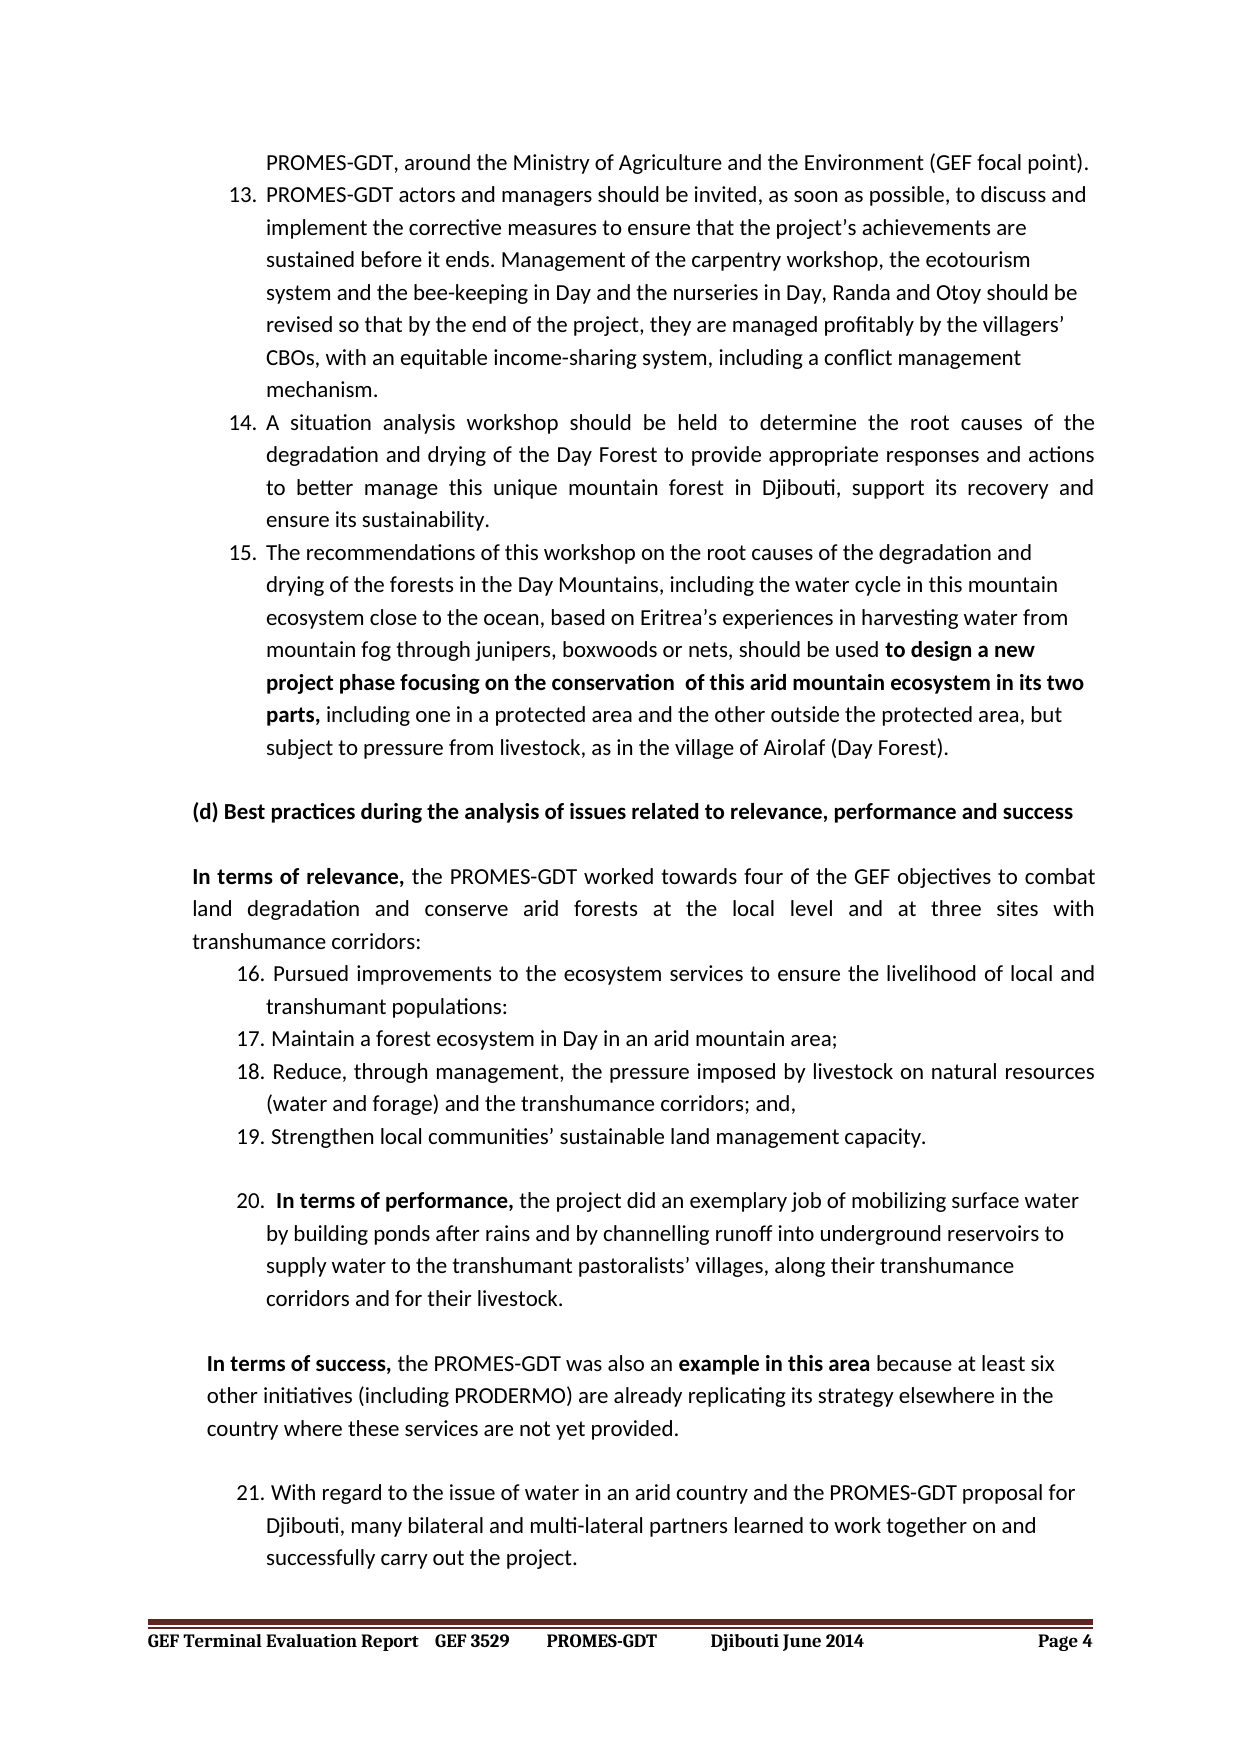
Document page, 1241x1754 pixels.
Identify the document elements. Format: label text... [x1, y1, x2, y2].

list PROMES-GDT actors and managers should be invited, as soon as possible, to discuss and implement the corrective measures to ensure that the project’s achievements are sustained before it ends. Management of the carpentry workshop, the ecotourism system and the bee-keeping in Day and the nurseries in Day, Randa and Otoy should be revised so that by the end of the project, they are managed profitably by the villagers’ CBOs, with an equitable income-sharing system, including a conflict management mechanism. [228, 180, 1093, 403]
list Reduce, through management, the pressure imposed by livestock on natural resources (water and forage) and the transhumance corridors; and, [236, 1057, 1096, 1117]
list In terms of performance, the project did an exemplary job of mobilizing surface water by building ponds after rains and by channelling runoff into underground reservoirs to supply water to the transhumant pastoralists’ villages, along their transhumance corridors and for their livestock. [236, 1187, 1093, 1312]
list The recommendations of this workshop on the root causes of the degradation and drying of the forests in the Day Mountains, including the water cycle in this mountain ecosystem close to the ocean, based on Eritrea’s experiences in harvesting water from mountain fog through junipers, boxwoods or nets, should be used to design a new project phase focusing on the conservation of this arid mountain ecosystem in its two parts, including one in a protected area and the other outside the protected area, but subject to pressure from livestock, as in the village of Airolaf (Day Forest). [228, 538, 1096, 761]
list With regard to the issue of water in an arid country and the PROMES-GDT proposal for Djibouti, many bilateral and multi-lateral partners learned to work together on and successfully carry out the project. [236, 1478, 1093, 1572]
list Maintain a forest ecosystem in Day in an arid mountain area; [236, 1024, 1096, 1052]
text In terms of success, the PROMES-GDT was also an example in this area because at least six other initiatives (including PRODERMO) are already replicating its strategy elsewhere in the country where these services are not yet provided. [207, 1349, 1093, 1442]
list Pursued improvements to the ecosystem services to ensure the livelihood of local and transhumant populations: [236, 959, 1096, 1020]
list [228, 148, 1096, 176]
list A situation analysis workshop should be held to determine the root causes of the degradation and drying of the Day Forest to provide appropriate responses and actions to better manage this unique mountain forest in Djibouti, support its recovery and ensure its sustainability. [228, 408, 1096, 533]
list Strengthen local communities’ sustainable land management capacity. [236, 1122, 1096, 1150]
text In terms of relevance, the PROMES-GDT worked towards four of the GEF objectives to combat land degradation and conserve arid forests at the local level and at three sites with transhumance corridors: [192, 862, 1096, 955]
text (d) Best practices during the analysis of issues related to relevance, performance and success [192, 797, 1093, 825]
